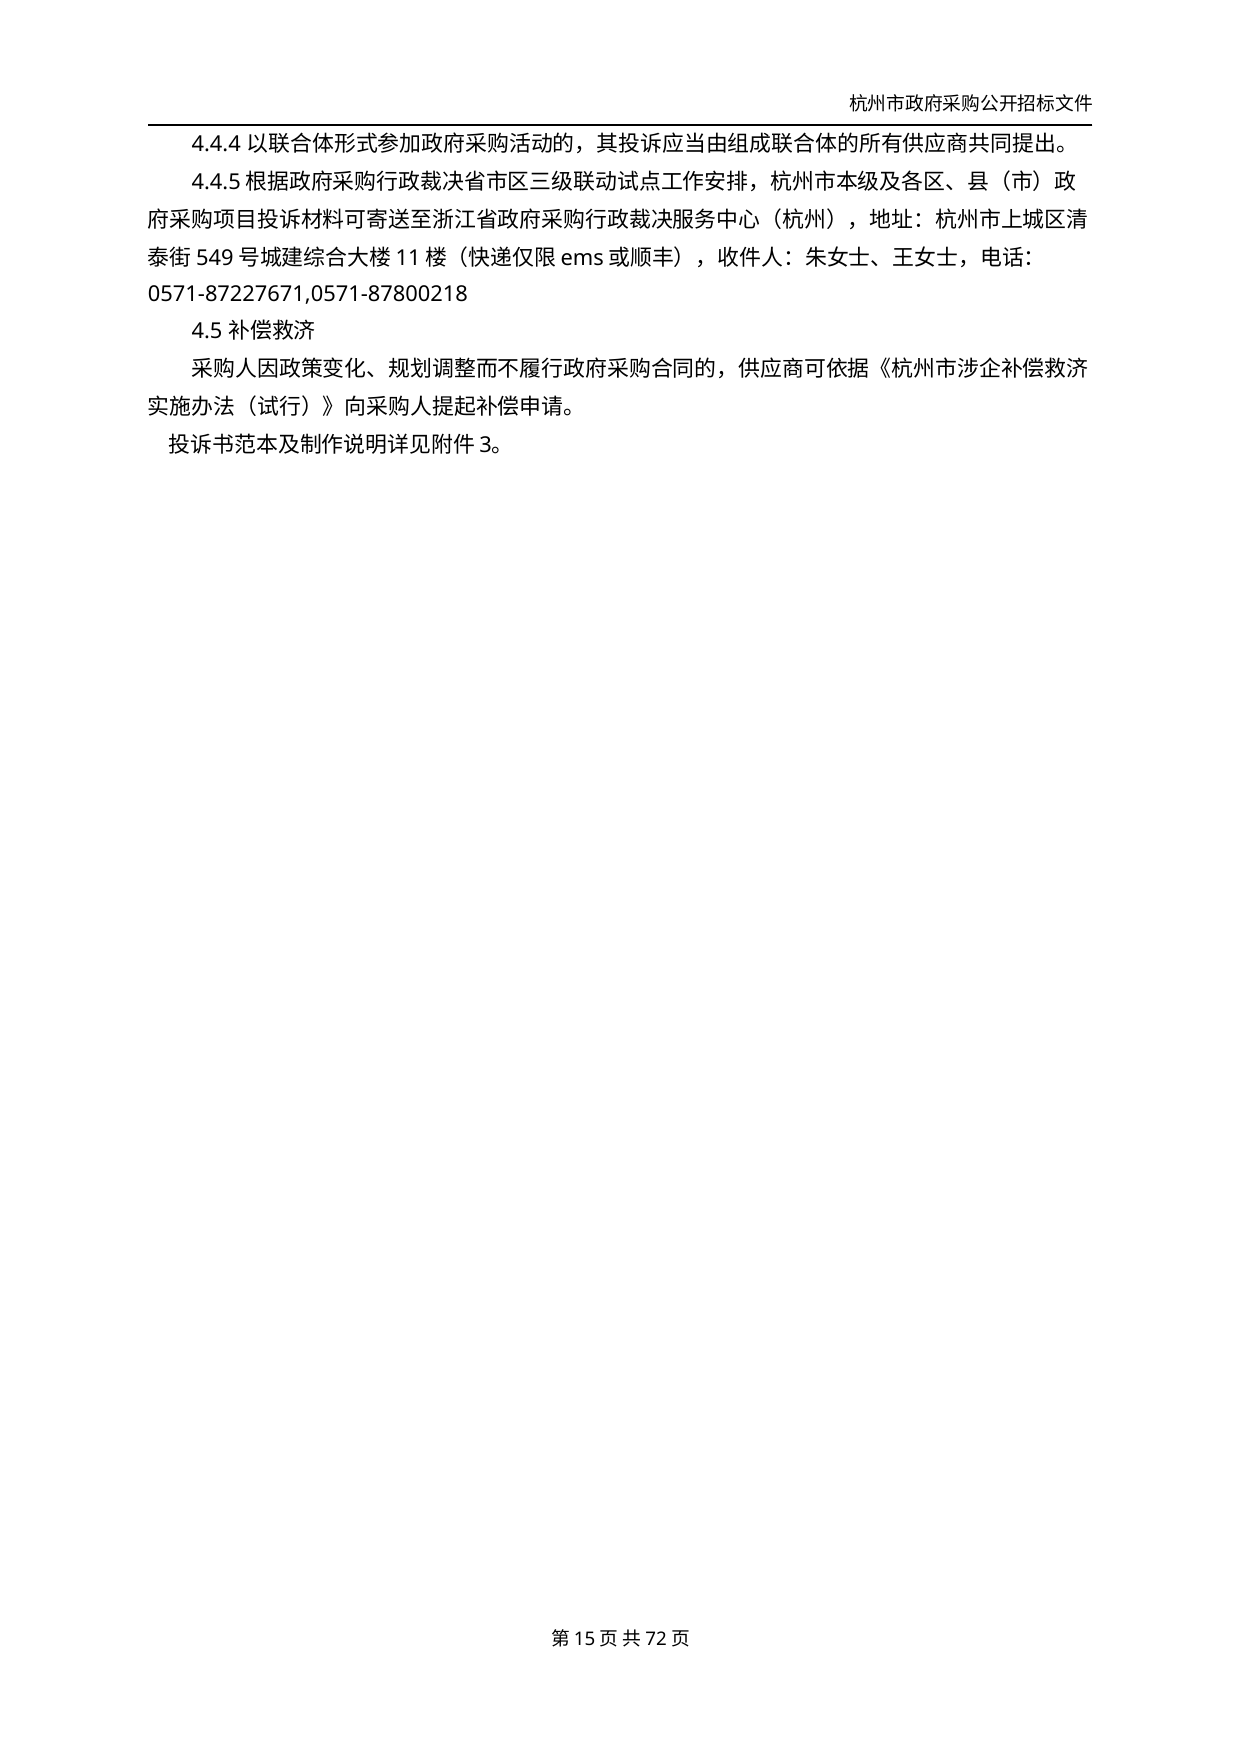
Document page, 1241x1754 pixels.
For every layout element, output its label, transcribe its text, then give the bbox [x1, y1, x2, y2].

text 4.4.5根据政府采购行政裁决省市区三级联动试点工作安排，杭州市本级及各区、县（市）政府采购项目投诉材料可寄送至浙江省政府采购行政裁决服务中心（杭州），地址：杭州市上城区清泰街549号城建综合大楼11楼（快递仅限ems或顺丰），收件人：朱女士、王女士，电话：0571-87227671,0571-87800218 [148, 164, 1092, 307]
text 4.5 补偿救济 [148, 313, 1092, 345]
text 采购人因政策变化、规划调整而不履行政府采购合同的，供应商可依据《杭州市涉企补偿救济实施办法（试行）》向采购人提起补偿申请。 [148, 351, 1092, 421]
text 4.4.4 以联合体形式参加政府采购活动的，其投诉应当由组成联合体的所有供应商共同提出。 [148, 126, 1092, 157]
text 投诉书范本及制作说明详见附件3。 [148, 427, 1092, 459]
